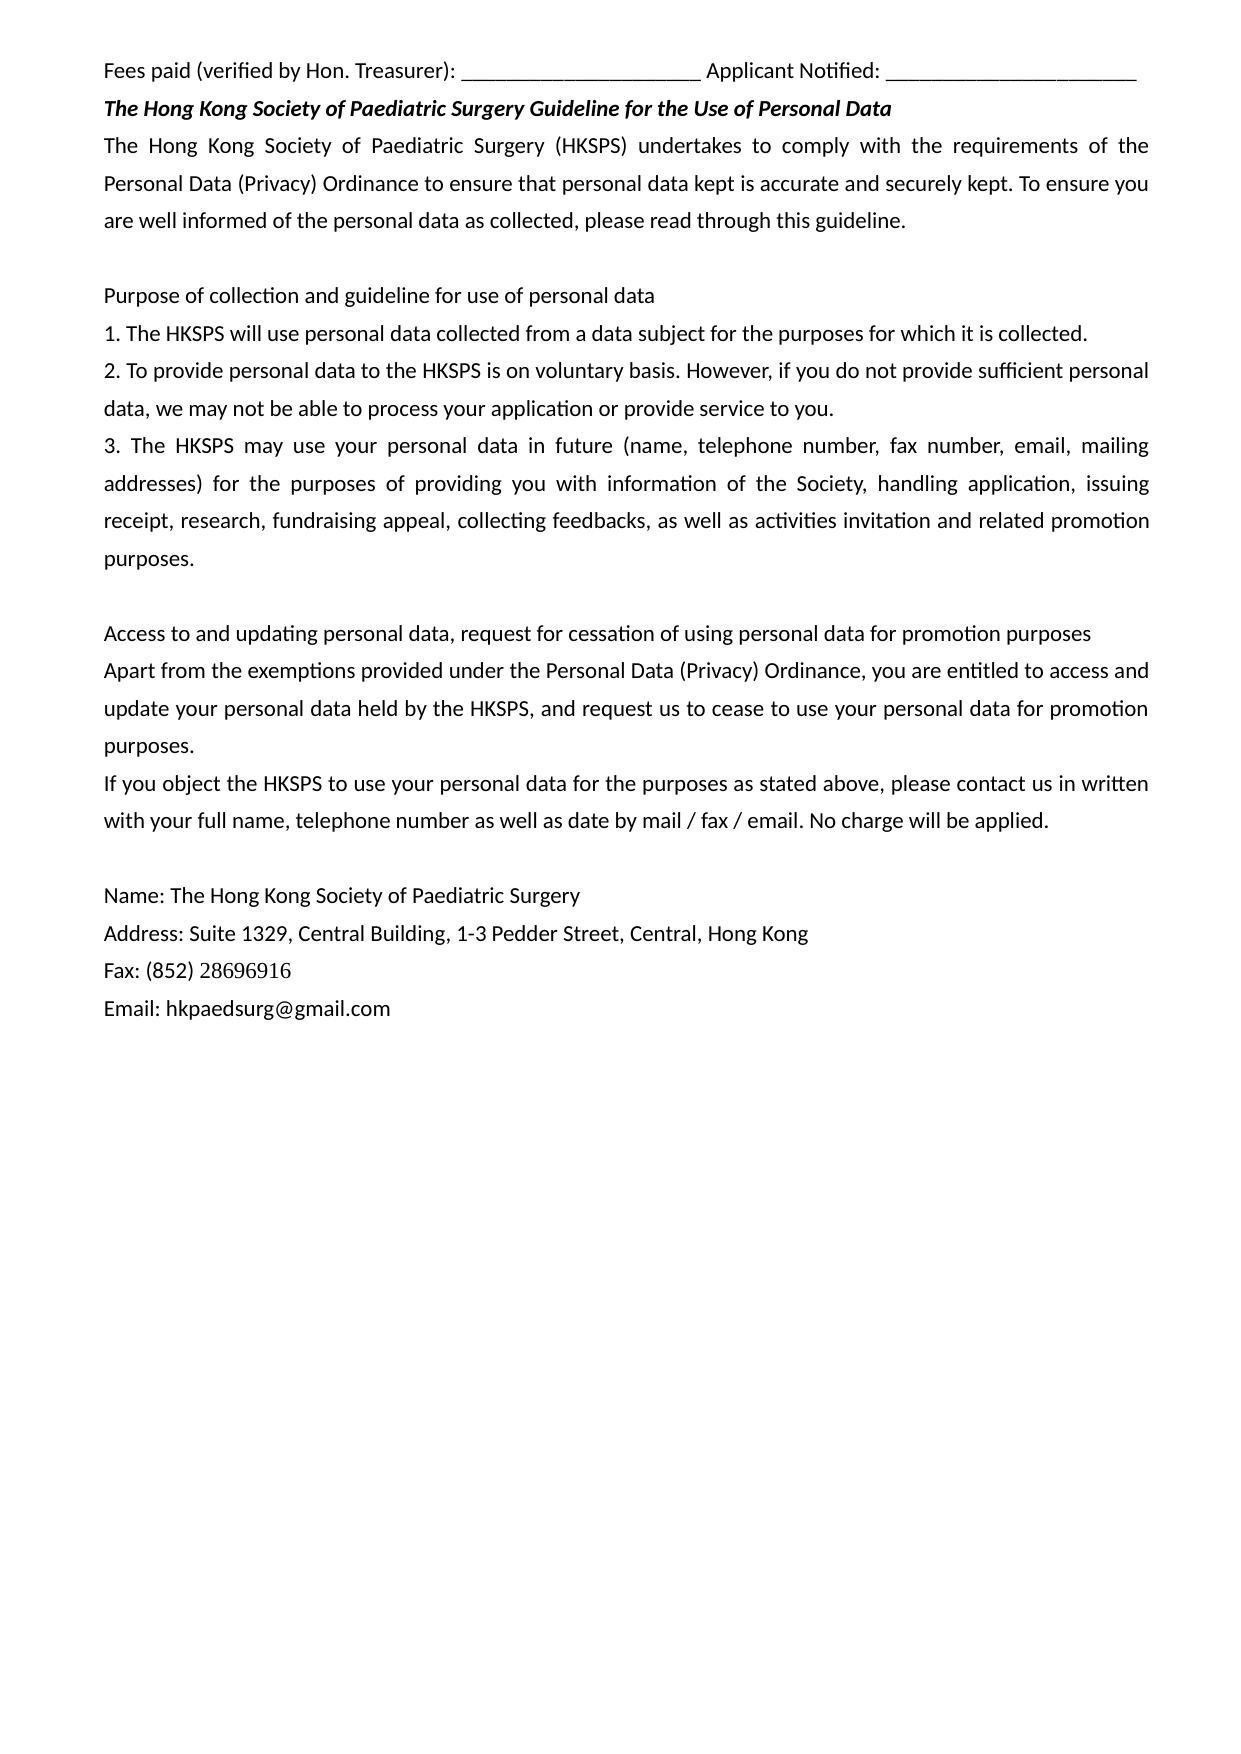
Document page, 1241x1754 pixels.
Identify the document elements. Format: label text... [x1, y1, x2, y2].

text Access to and updating personal data, request for cessation of using personal data for promotion purposes [103, 614, 1152, 652]
text Apart from the exemptions provided under the Personal Data (Privacy) Ordinance, you are entitled to access and update your personal data held by the HKSPS, and request us to cease to use your personal data for promotion purposes. [103, 652, 1152, 764]
text Name: The Hong Kong Society of Paediatric Surgery [103, 877, 1152, 914]
text Email: hkpaedsurg@gmail.com [103, 989, 1152, 1027]
text Fax: (852) 28696916 [103, 952, 1152, 989]
text 3. The HKSPS may use your personal data in future (name, telephone number, fax number, email, mailing addresses) for the purposes of providing you with information of the Society, handling application, issuing receipt, research, fundraising appeal, collecting feedbacks, as well as activities invitation and related promotion purposes. [103, 427, 1152, 577]
text 2. To provide personal data to the HKSPS is on voluntary basis. However, if you do not provide sufficient personal data, we may not be able to process your application or provide service to you. [103, 352, 1152, 427]
text 1. The HKSPS will use personal data collected from a data subject for the purposes for which it is collected. [103, 314, 1152, 352]
text Address: Suite 1329, Central Building, 1-3 Pedder Street, Central, Hong Kong [103, 914, 1152, 952]
text The Hong Kong Society of Paediatric Surgery Guideline for the Use of Personal Data [103, 89, 1152, 127]
text Fees paid (verified by Hon. Treasurer): _____________________ Applicant Notified: ______________________ [103, 52, 1152, 89]
text Purpose of collection and guideline for use of personal data [103, 277, 1152, 314]
text The Hong Kong Society of Paediatric Surgery (HKSPS) undertakes to comply with the requirements of the Personal Data (Privacy) Ordinance to ensure that personal data kept is accurate and securely kept. To ensure you are well informed of the personal data as collected, please read through this guideline. [103, 127, 1152, 239]
text If you object the HKSPS to use your personal data for the purposes as stated above, please contact us in written with your full name, telephone number as well as date by mail / fax / email. No charge will be applied. [103, 764, 1152, 839]
